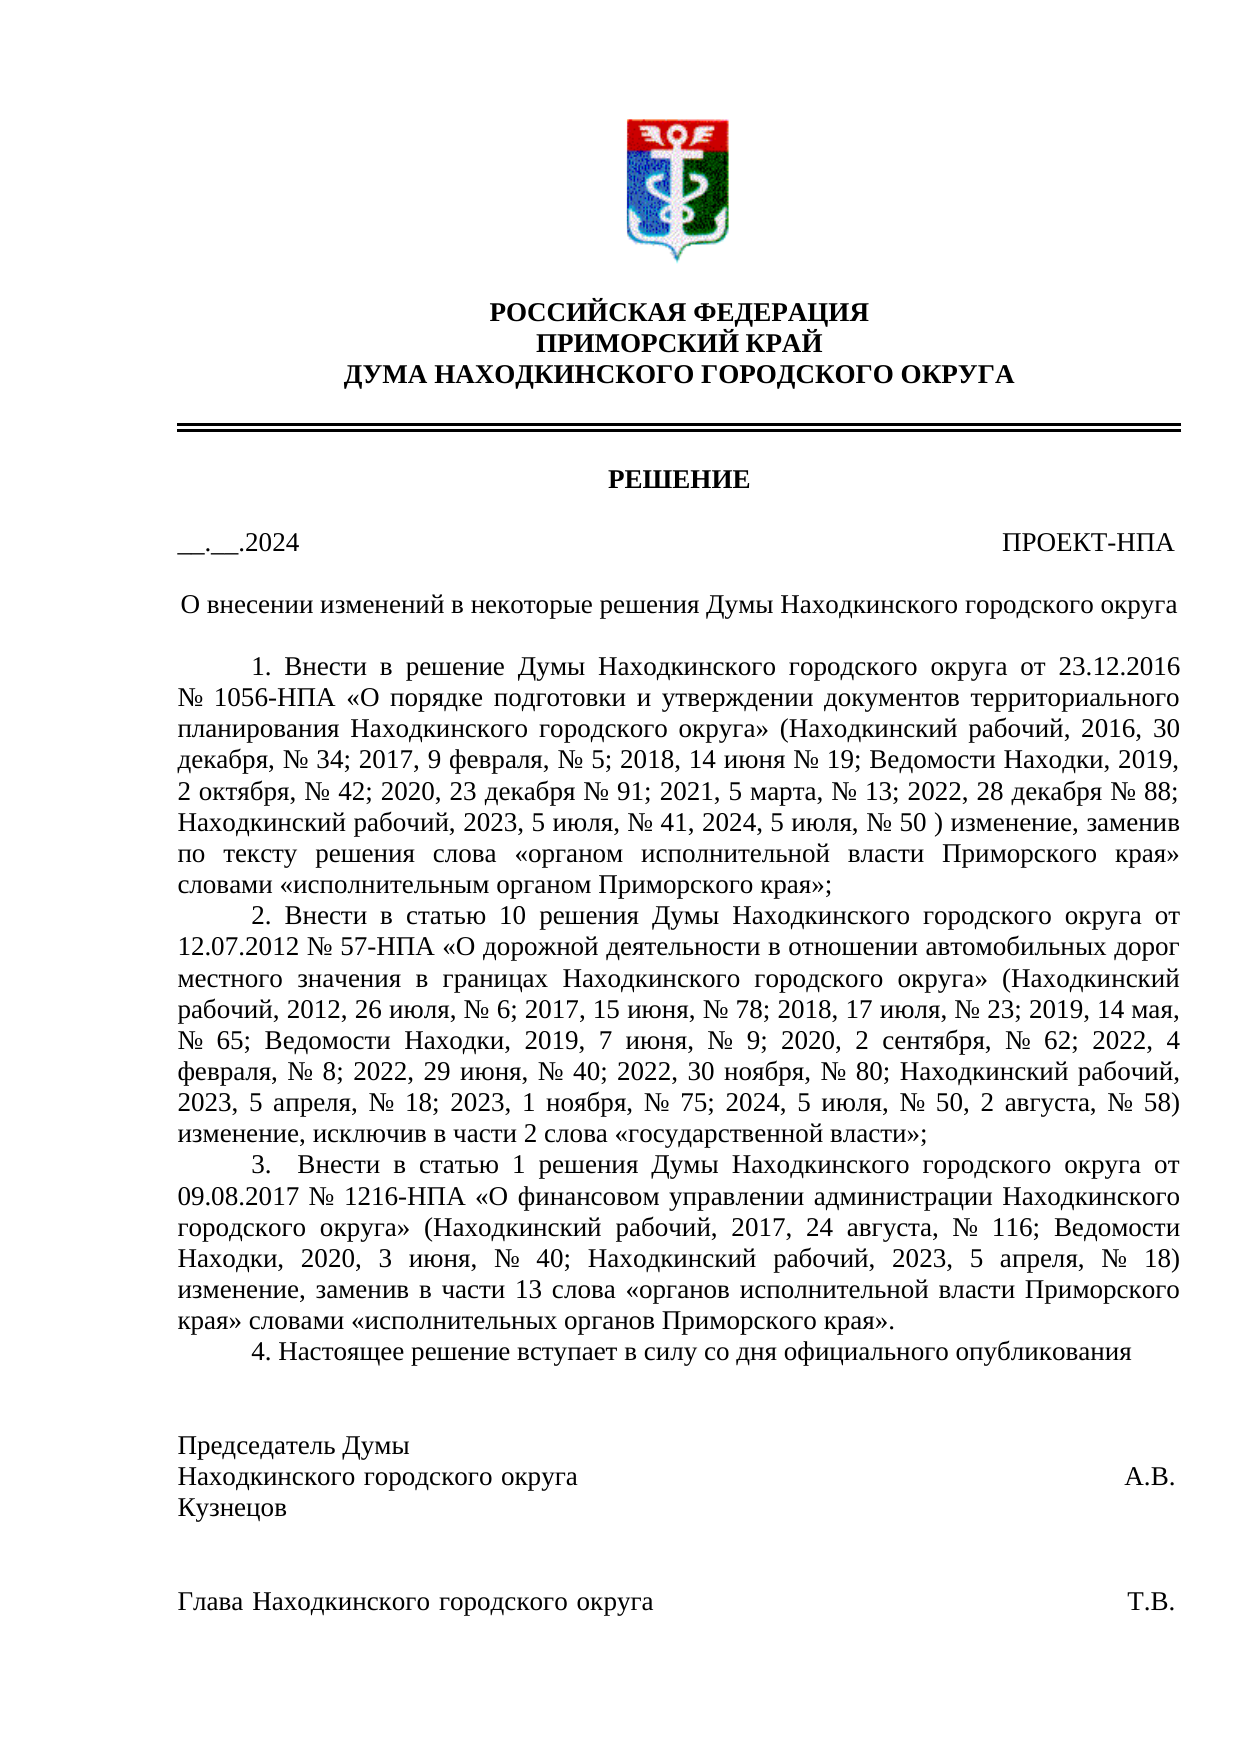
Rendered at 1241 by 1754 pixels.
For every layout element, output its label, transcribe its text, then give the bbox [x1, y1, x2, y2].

text 3. Внести в статью 1 решения Думы Находкинского городского округа от 09.08.2017 № 1216-НПА «О финансовом управлении администрации Находкинского городского округа» (Находкинский рабочий, 2017, 24 августа, № 116; Ведомости Находки, 2020, 3 июня, № 40; Находкинский рабочий, 2023, 5 апреля, № 18) изменение, заменив в части 13 слова «органов исполнительной власти Приморского края» словами «исполнительных органов Приморского края». [177, 1148, 1181, 1335]
picture [626, 118, 732, 265]
text 1. Внести в решение Думы Находкинского городского округа от 23.12.2016 № 1056-НПА «О порядке подготовки и утверждении документов территориального планирования Находкинского городского округа» (Находкинский рабочий, 2016, 30 декабря, № 34; 2017, 9 февраля, № 5; 2018, 14 июня № 19; Ведомости Находки, 2019, 2 октября, № 42; 2020, 23 декабря № 91; 2021, 5 марта, № 13; 2022, 28 декабря № 88; Находкинский рабочий, 2023, 5 июля, № 41, 2024, 5 июля, № 50 ) изменение, заменив по тексту решения слова «органом исполнительной власти Приморского края» словами «исполнительным органом Приморского края»; [177, 650, 1181, 899]
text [177, 1584, 1181, 1616]
text РЕШЕНИЕ [177, 463, 1181, 494]
text __.__.2024 ПРОЕКТ-НПА [177, 526, 1181, 557]
text Находкинского городского округа А.В. Кузнецов [177, 1460, 1181, 1522]
text 2. Внести в статью 10 решения Думы Находкинского городского округа от 12.07.2012 № 57-НПА «О дорожной деятельности в отношении автомобильных дорог местного значения в границах Находкинского городского округа» (Находкинский рабочий, 2012, 26 июля, № 6; 2017, 15 июня, № 78; 2018, 17 июля, № 23; 2019, 14 мая, № 65; Ведомости Находки, 2019, 7 июня, № 9; 2020, 2 сентября, № 62; 2022, 4 февраля, № 8; 2022, 29 июня, № 40; 2022, 30 ноября, № 80; Находкинский рабочий, 2023, 5 апреля, № 18; 2023, 1 ноября, № 75; 2024, 5 июля, № 50, 2 августа, № 58) изменение, исключив в части 2 слова «государственной власти»; [177, 899, 1181, 1148]
text РОССИЙСКАЯ ФЕДЕРАЦИЯ [177, 296, 1181, 327]
text 4. Настоящее решение вступает в силу со дня официального опубликования [177, 1335, 1181, 1367]
text ПРИМОРСКИЙ КРАЙ ДУМА НАХОДКИНСКОГО ГОРОДСКОГО ОКРУГА [177, 327, 1181, 389]
text Председатель Думы [177, 1429, 1181, 1460]
text О внесении изменений в некоторые решения Думы Находкинского городского округа [177, 588, 1181, 619]
